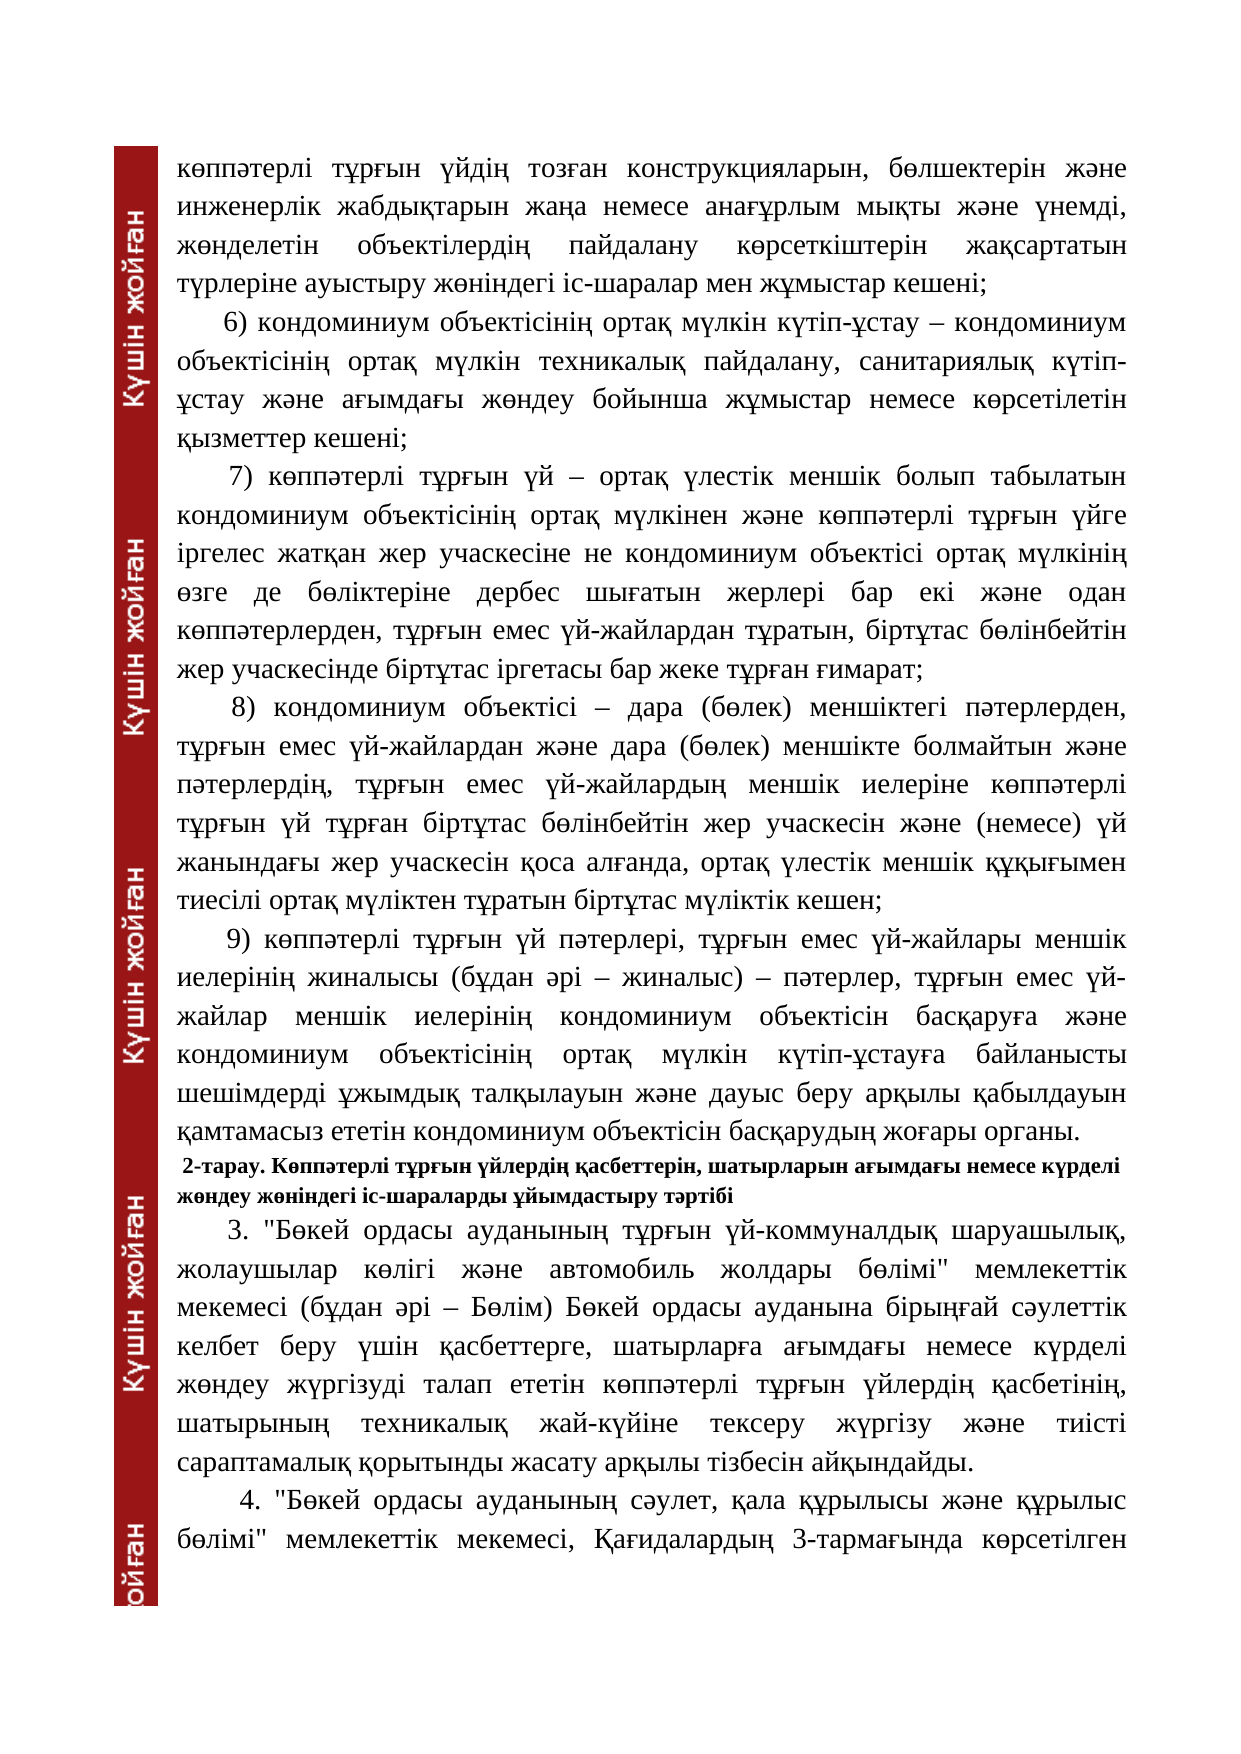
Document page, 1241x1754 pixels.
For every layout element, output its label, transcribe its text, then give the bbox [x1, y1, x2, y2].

text 6) кондоминиум объектісінің ортақ мүлкін күтіп-ұстау – кондоминиум объектісінің ортақ мүлкін техникалық пайдалану, санитариялық күтіп-ұстау және ағымдағы жөндеу бойынша жұмыстар немесе көрсетілетін қызметтер кешені; [112, 304, 1128, 453]
picture [114, 453, 158, 458]
picture [114, 146, 158, 150]
text 9) көппәтерлі тұрғын үй пәтерлері, тұрғын емес үй-жайлары меншік иелерінің жиналысы (бұдан әрі – жиналыс) – пәтерлер, тұрғын емес үй-жайлар меншік иелерінің кондоминиум объектісін басқаруға және кондоминиум объектісінің ортақ мүлкін күтіп-ұстауға байланысты шешімдерді ұжымдық талқылауын және дауыс беру арқылы қабылдауын қамтамасыз ететін кондоминиум объектісін басқарудың жоғары органы. [112, 921, 1128, 1147]
picture [114, 1554, 158, 1606]
text 8) кондоминиум объектісі – дара (бөлек) меншіктегі пәтерлерден, тұрғын емес үй-жайлардан және дара (бөлек) меншікте болмайтын және пәтерлердің, тұрғын емес үй-жайлардың меншік иелеріне көппәтерлі тұрғын үй тұрған біртұтас бөлінбейтін жер учаскесін және (немесе) үй жанындағы жер учаскесін қоса алғанда, ортақ үлестік меншік құқығымен тиесілі ортақ мүліктен тұратын біртұтас мүліктік кешен; [112, 689, 1128, 916]
picture [114, 684, 158, 689]
text 2-тарау. Көппәтерлі тұрғын үйлердің қасбеттерін, шатырларын ағымдағы немесе күрделі жөндеу жөніндегі іс-шараларды ұйымдастыру тәртібі [112, 1152, 1128, 1209]
picture [114, 916, 158, 921]
text 3. "Бөкей ордасы ауданының тұрғын үй-коммуналдық шаруашылық, жолаушылар көлігі және автомобиль жолдары бөлімі" мемлекеттік мекемесі (бұдан әрі – Бөлім) Бөкей ордасы ауданына бірыңғай сәулеттік келбет беру үшін қасбеттерге, шатырларға ағымдағы немесе күрделі жөндеу жүргізуді талап ететін көппәтерлі тұрғын үйлердің қасбетінің, шатырының техникалық жай-күйіне тексеру жүргізу және тиісті сараптамалық қорытынды жасату арқылы тізбесін айқындайды. [112, 1212, 1128, 1477]
picture [114, 1147, 158, 1152]
text 7) көппәтерлі тұрғын үй – ортақ үлестік меншік болып табылатын кондоминиум объектісінің ортақ мүлкінен және көппәтерлі тұрғын үйге іргелес жатқан жер учаскесіне не кондоминиум объектісі ортақ мүлкінің өзге де бөліктеріне дербес шығатын жерлері бар екі және одан көппәтерлерден, тұрғын емес үй-жайлардан тұратын, біртұтас бөлінбейтін жер учаскесінде біртұтас іргетасы бар жеке тұрған ғимарат; [112, 458, 1128, 684]
picture [114, 1477, 158, 1482]
picture [114, 299, 158, 304]
